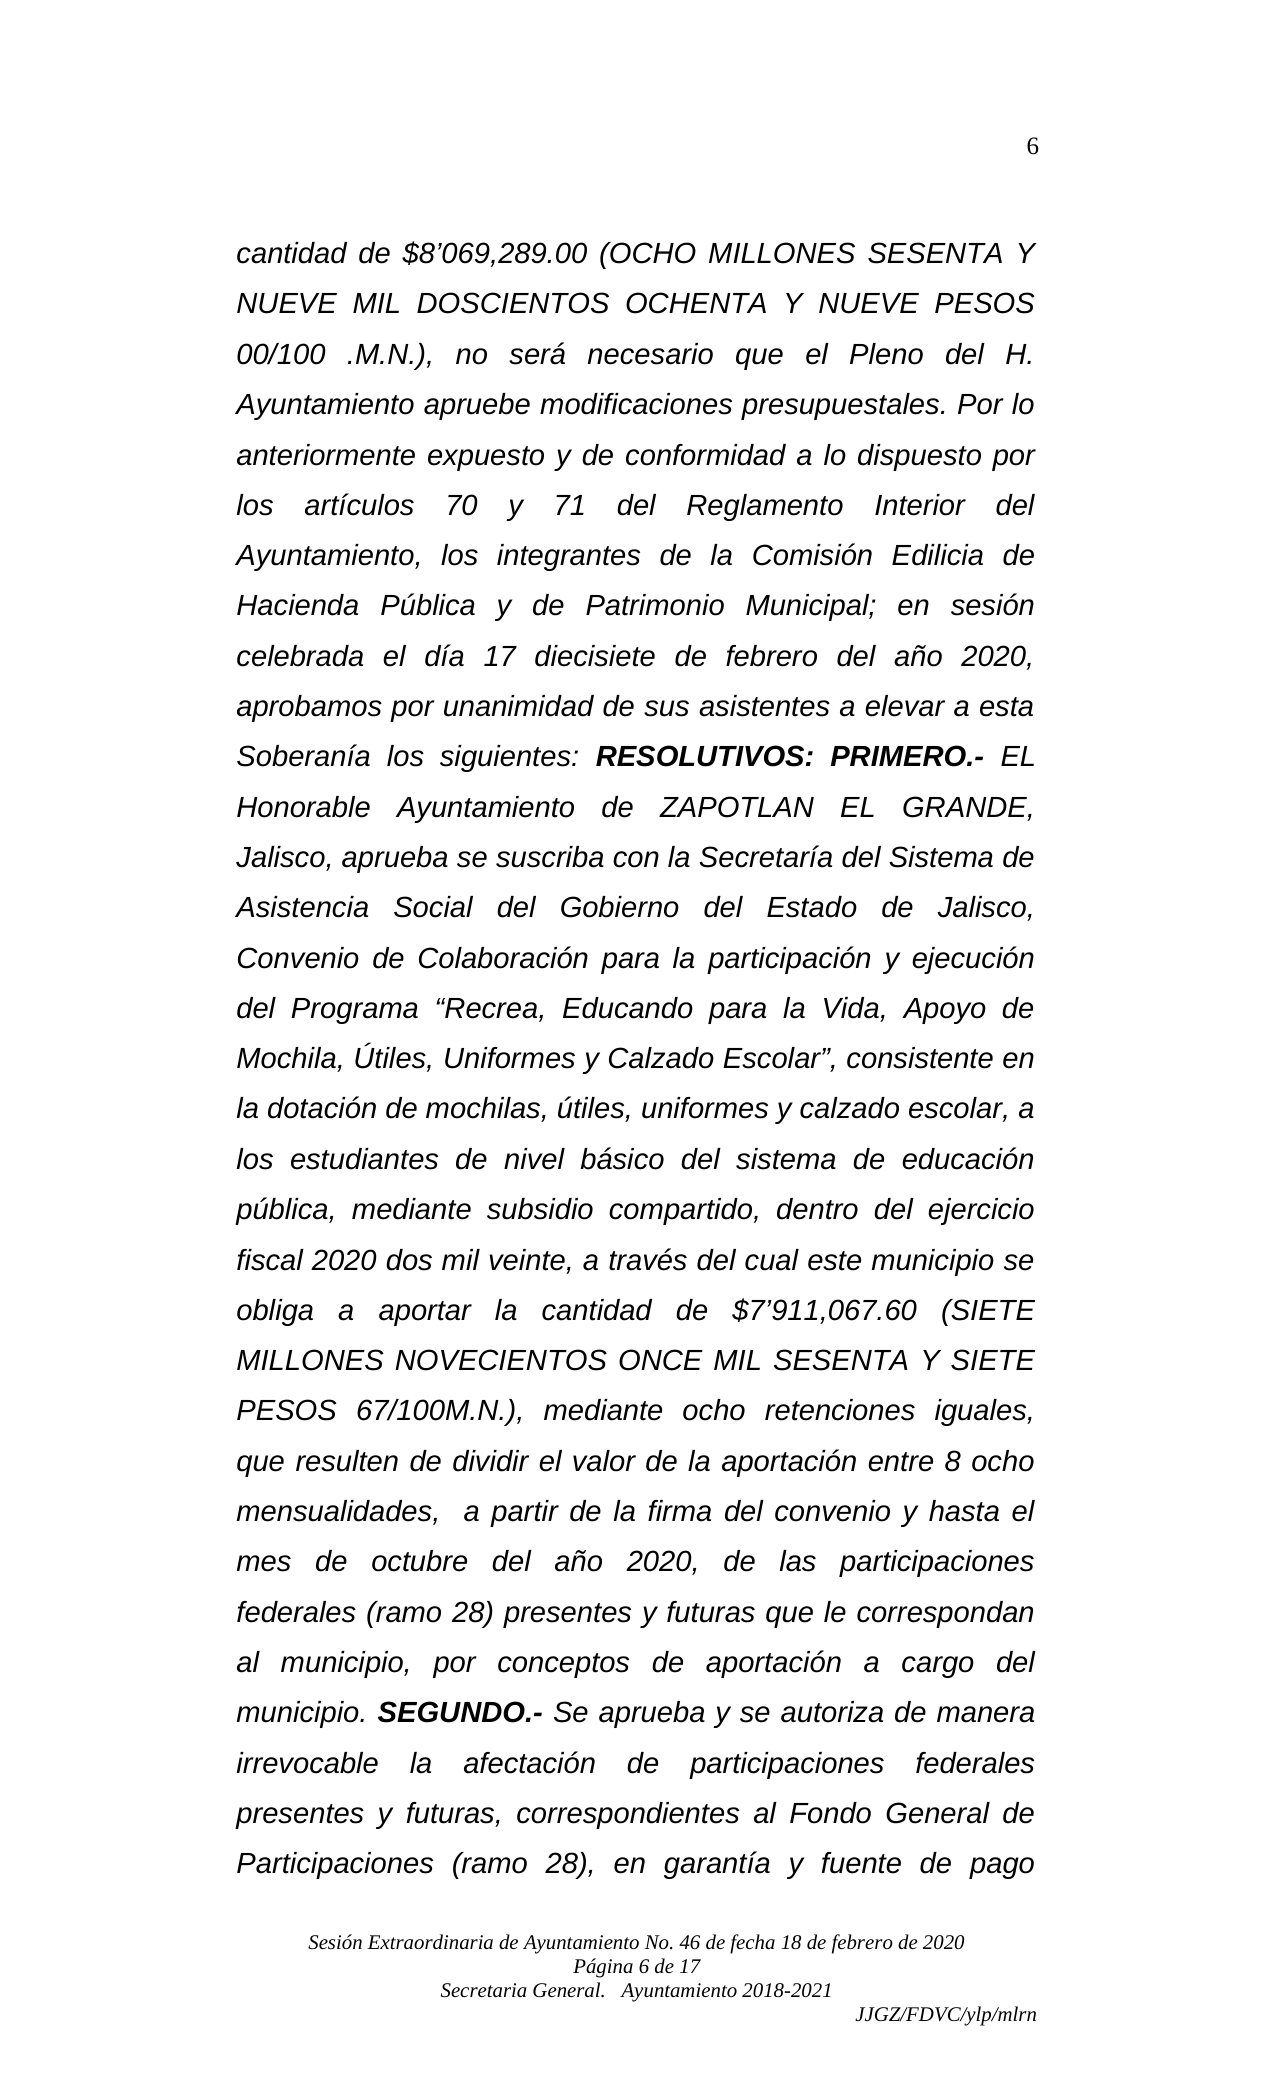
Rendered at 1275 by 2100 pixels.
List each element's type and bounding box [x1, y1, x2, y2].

text [236, 236, 1039, 1880]
